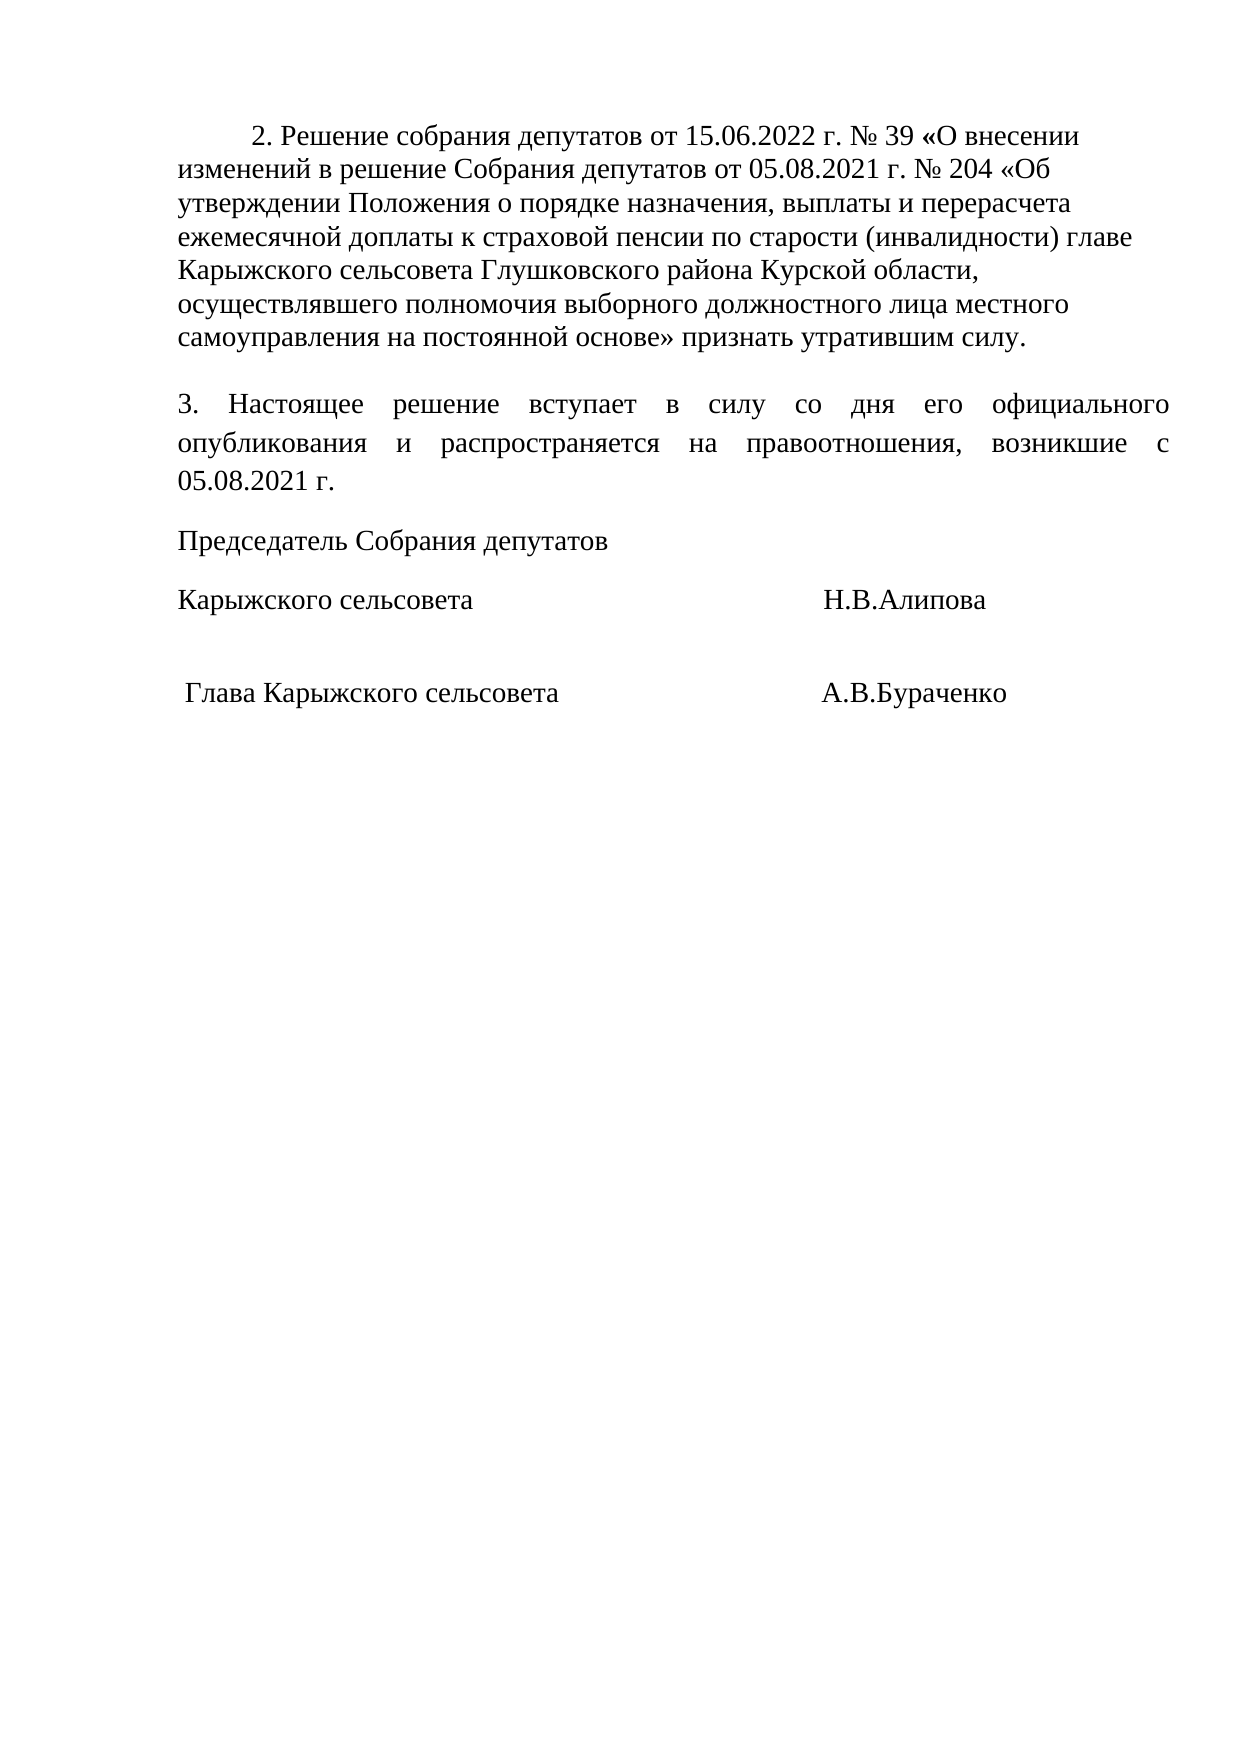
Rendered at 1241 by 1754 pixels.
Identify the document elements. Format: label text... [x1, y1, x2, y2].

title 2. Решение собрания депутатов от 15.06.2022 г. № 39 «О внесении изменений в решение Собрания депутатов от 05.08.2021 г. № 204 «Об утверждении Положения о порядке назначения, выплаты и перерасчета ежемесячной доплаты к страховой пенсии по старости (инвалидности) главе Карыжского сельсовета Глушковского района Курской области, осуществлявшего полномочия выборного должностного лица местного самоуправления на постоянной основе» признать утратившим силу. [177, 118, 1170, 353]
text Карыжского сельсовета Н.В.Алипова [177, 582, 1170, 616]
text Председатель Собрания депутатов [177, 523, 1170, 556]
text 3. Настоящее решение вступает в силу со дня его официального опубликования и распространяется на правоотношения, возникшие с 05.08.2021 г. [177, 386, 1170, 497]
text Глава Карыжского сельсовета А.В.Бураченко [177, 675, 1152, 709]
